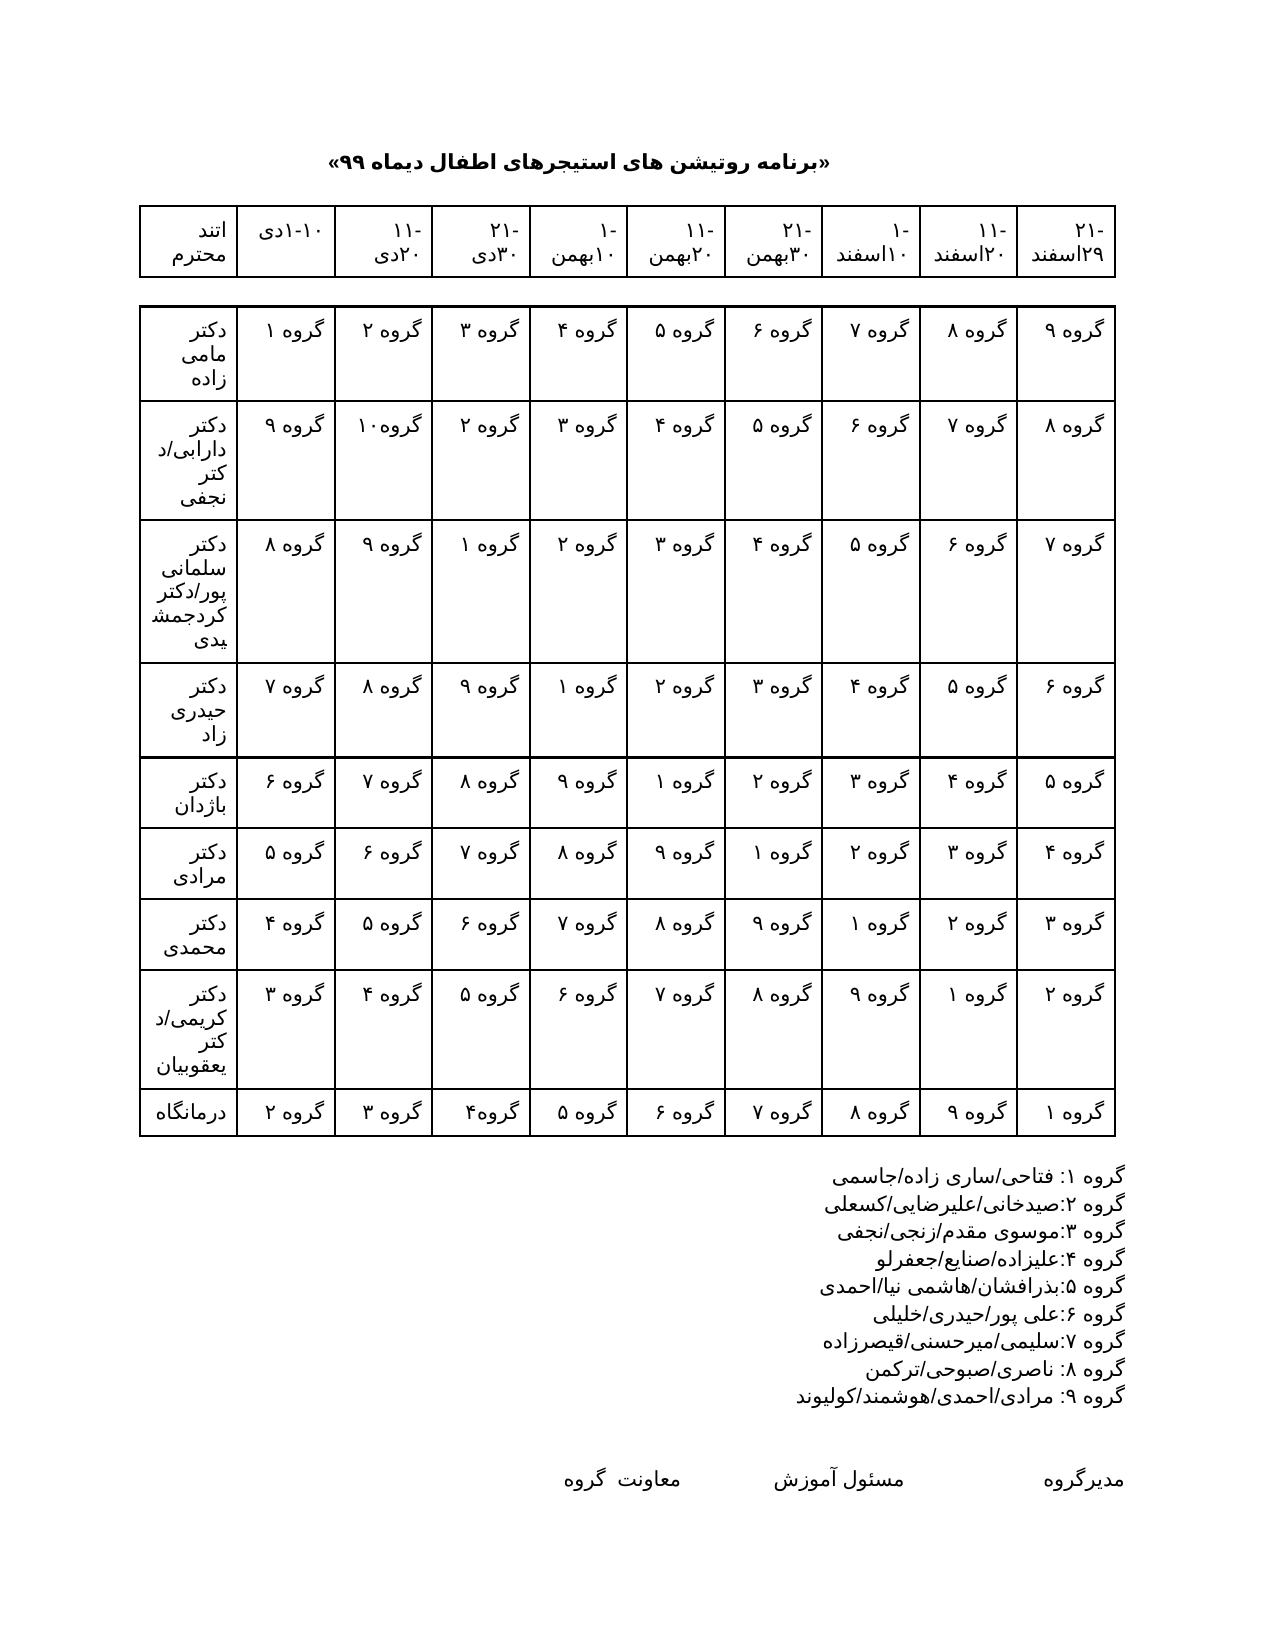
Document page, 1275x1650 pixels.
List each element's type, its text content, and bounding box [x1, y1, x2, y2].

table_cell گروه ۹ [336, 521, 431, 662]
table_cell گروه ۹ [823, 971, 919, 1088]
table_header گروه ۷ [823, 308, 919, 400]
text گروه ۸: ناصری/صبوحی/ترکمن [150, 1357, 1125, 1381]
table_cell دکتر محمدی [141, 900, 236, 969]
table_cell گروه ۸ [238, 521, 334, 662]
text «برنامه روتیشن های استیجرهای اطفال دیماه ۹۹» [150, 150, 1125, 174]
table_cell گروه۱۰ [336, 402, 431, 519]
table_cell گروه ۴ [238, 900, 334, 969]
table_cell گروه ۲ [628, 664, 724, 756]
table_cell گروه ۲ [726, 759, 821, 827]
table_cell گروه ۸ [336, 664, 431, 756]
table_cell گروه ۲ [921, 900, 1016, 969]
table_cell گروه ۱ [433, 521, 529, 662]
table_cell گروه ۹ [433, 664, 529, 756]
table_cell گروه ۹ [921, 1090, 1016, 1134]
table_cell گروه ۳ [238, 971, 334, 1088]
table_cell گروه ۷ [726, 1090, 821, 1134]
table_cell دکتر باژدان [141, 759, 236, 827]
table_cell گروه ۹ [726, 900, 821, 969]
table_cell گروه ۶ [628, 1090, 724, 1134]
table_cell درمانگاه [141, 1090, 236, 1134]
table_cell گروه ۸ [628, 900, 724, 969]
table_cell گروه ۱ [628, 759, 724, 827]
table_cell گروه ۲ [1018, 971, 1114, 1088]
table_cell گروه ۴ [336, 971, 431, 1088]
table_cell گروه ۲ [823, 829, 919, 898]
table_cell گروه۴ [433, 1090, 529, 1134]
table_cell گروه ۸ [433, 759, 529, 827]
table_header ۱۱-۲۰بهمن [628, 207, 724, 276]
table_cell گروه ۳ [726, 664, 821, 756]
table_cell دکتر سلمانی پور/دکتر کردجمشیدی [141, 521, 236, 662]
table_cell گروه ۷ [433, 829, 529, 898]
table_cell گروه ۸ [1018, 402, 1114, 519]
table_cell گروه ۱ [823, 900, 919, 969]
table_header اتند محترم [141, 207, 236, 276]
table_cell گروه ۶ [238, 759, 334, 827]
table_cell گروه ۱ [921, 971, 1016, 1088]
table_header گروه ۴ [531, 308, 626, 400]
text گروه ۳:موسوی مقدم/زنجی/نجفی [150, 1219, 1125, 1243]
table_cell گروه ۱ [1018, 1090, 1114, 1134]
table_cell گروه ۷ [1018, 521, 1114, 662]
text گروه ۱: فتاحی/ساری زاده/جاسمی [150, 1164, 1125, 1188]
text گروه ۲:صیدخانی/علیرضایی/کسعلی [150, 1192, 1125, 1216]
table_cell گروه ۳ [531, 402, 626, 519]
text گروه ۹: مرادی/احمدی/هوشمند/کولیوند [150, 1384, 1125, 1408]
table_cell گروه ۶ [336, 829, 431, 898]
table_cell گروه ۵ [336, 900, 431, 969]
table_cell گروه ۵ [1018, 759, 1114, 827]
table_header ۲۱-۳۰بهمن [726, 207, 821, 276]
table_cell گروه ۳ [921, 829, 1016, 898]
text گروه ۴:علیزاده/صنایع/جعفرلو [150, 1247, 1125, 1271]
table_cell گروه ۶ [1018, 664, 1114, 756]
table_header گروه ۸ [921, 308, 1016, 400]
table_cell گروه ۹ [531, 759, 626, 827]
table_cell گروه ۵ [238, 829, 334, 898]
text گروه ۵:بذرافشان/هاشمی نیا/احمدی [150, 1274, 1125, 1298]
table_cell گروه ۵ [433, 971, 529, 1088]
table_header ۱۱-۲۰دی [336, 207, 431, 276]
table_cell گروه ۲ [238, 1090, 334, 1134]
table_cell گروه ۷ [921, 402, 1016, 519]
table_cell گروه ۲ [531, 521, 626, 662]
table_header گروه ۹ [1018, 308, 1114, 400]
table_header گروه ۱ [238, 308, 334, 400]
table_cell گروه ۷ [336, 759, 431, 827]
table_cell گروه ۴ [726, 521, 821, 662]
table_cell گروه ۱ [726, 829, 821, 898]
table_cell گروه ۵ [726, 402, 821, 519]
table_header دکتر مامی زاده [141, 308, 236, 400]
table_cell گروه ۴ [1018, 829, 1114, 898]
table_header ۱۱-۲۰اسفند [921, 207, 1016, 276]
table_cell گروه ۶ [823, 402, 919, 519]
table_cell گروه ۴ [823, 664, 919, 756]
table_cell گروه ۷ [238, 664, 334, 756]
table_cell گروه ۳ [823, 759, 919, 827]
table_cell دکتر حیدری زاد [141, 664, 236, 756]
text مدیرگروه مسئول آموزش معاونت گروه [150, 1467, 1125, 1491]
table_cell گروه ۳ [1018, 900, 1114, 969]
table_cell گروه ۵ [921, 664, 1016, 756]
table_cell گروه ۸ [823, 1090, 919, 1134]
table_header ۲۱-۳۰دی [433, 207, 529, 276]
table_cell دکتر دارابی/دکتر نجفی [141, 402, 236, 519]
table_cell دکتر مرادی [141, 829, 236, 898]
table_header ۱-۱۰دی [238, 207, 334, 276]
table_cell گروه ۷ [531, 900, 626, 969]
table_cell گروه ۳ [336, 1090, 431, 1134]
table_cell گروه ۶ [921, 521, 1016, 662]
text گروه ۷:سلیمی/میرحسنی/قیصرزاده [150, 1329, 1125, 1353]
table_cell گروه ۸ [726, 971, 821, 1088]
table_header گروه ۳ [433, 308, 529, 400]
table_cell گروه ۴ [921, 759, 1016, 827]
table_header گروه ۶ [726, 308, 821, 400]
table_cell گروه ۷ [628, 971, 724, 1088]
table_cell گروه ۳ [628, 521, 724, 662]
table_cell گروه ۶ [433, 900, 529, 969]
table_cell گروه ۵ [531, 1090, 626, 1134]
table_header ۱-۱۰اسفند [823, 207, 919, 276]
table_header گروه ۵ [628, 308, 724, 400]
table_header ۱-۱۰بهمن [531, 207, 626, 276]
table_header گروه ۲ [336, 308, 431, 400]
table_cell گروه ۹ [238, 402, 334, 519]
table_cell گروه ۲ [433, 402, 529, 519]
table_cell گروه ۶ [531, 971, 626, 1088]
table_cell گروه ۹ [628, 829, 724, 898]
text گروه ۶:علی پور/حیدری/خلیلی [150, 1302, 1125, 1326]
table_cell گروه ۸ [531, 829, 626, 898]
table_cell گروه ۵ [823, 521, 919, 662]
table_cell گروه ۴ [628, 402, 724, 519]
table_cell گروه ۱ [531, 664, 626, 756]
table_header ۲۱-۲۹اسفند [1018, 207, 1114, 276]
table_cell دکتر کریمی/دکتر یعقوبیان [141, 971, 236, 1088]
